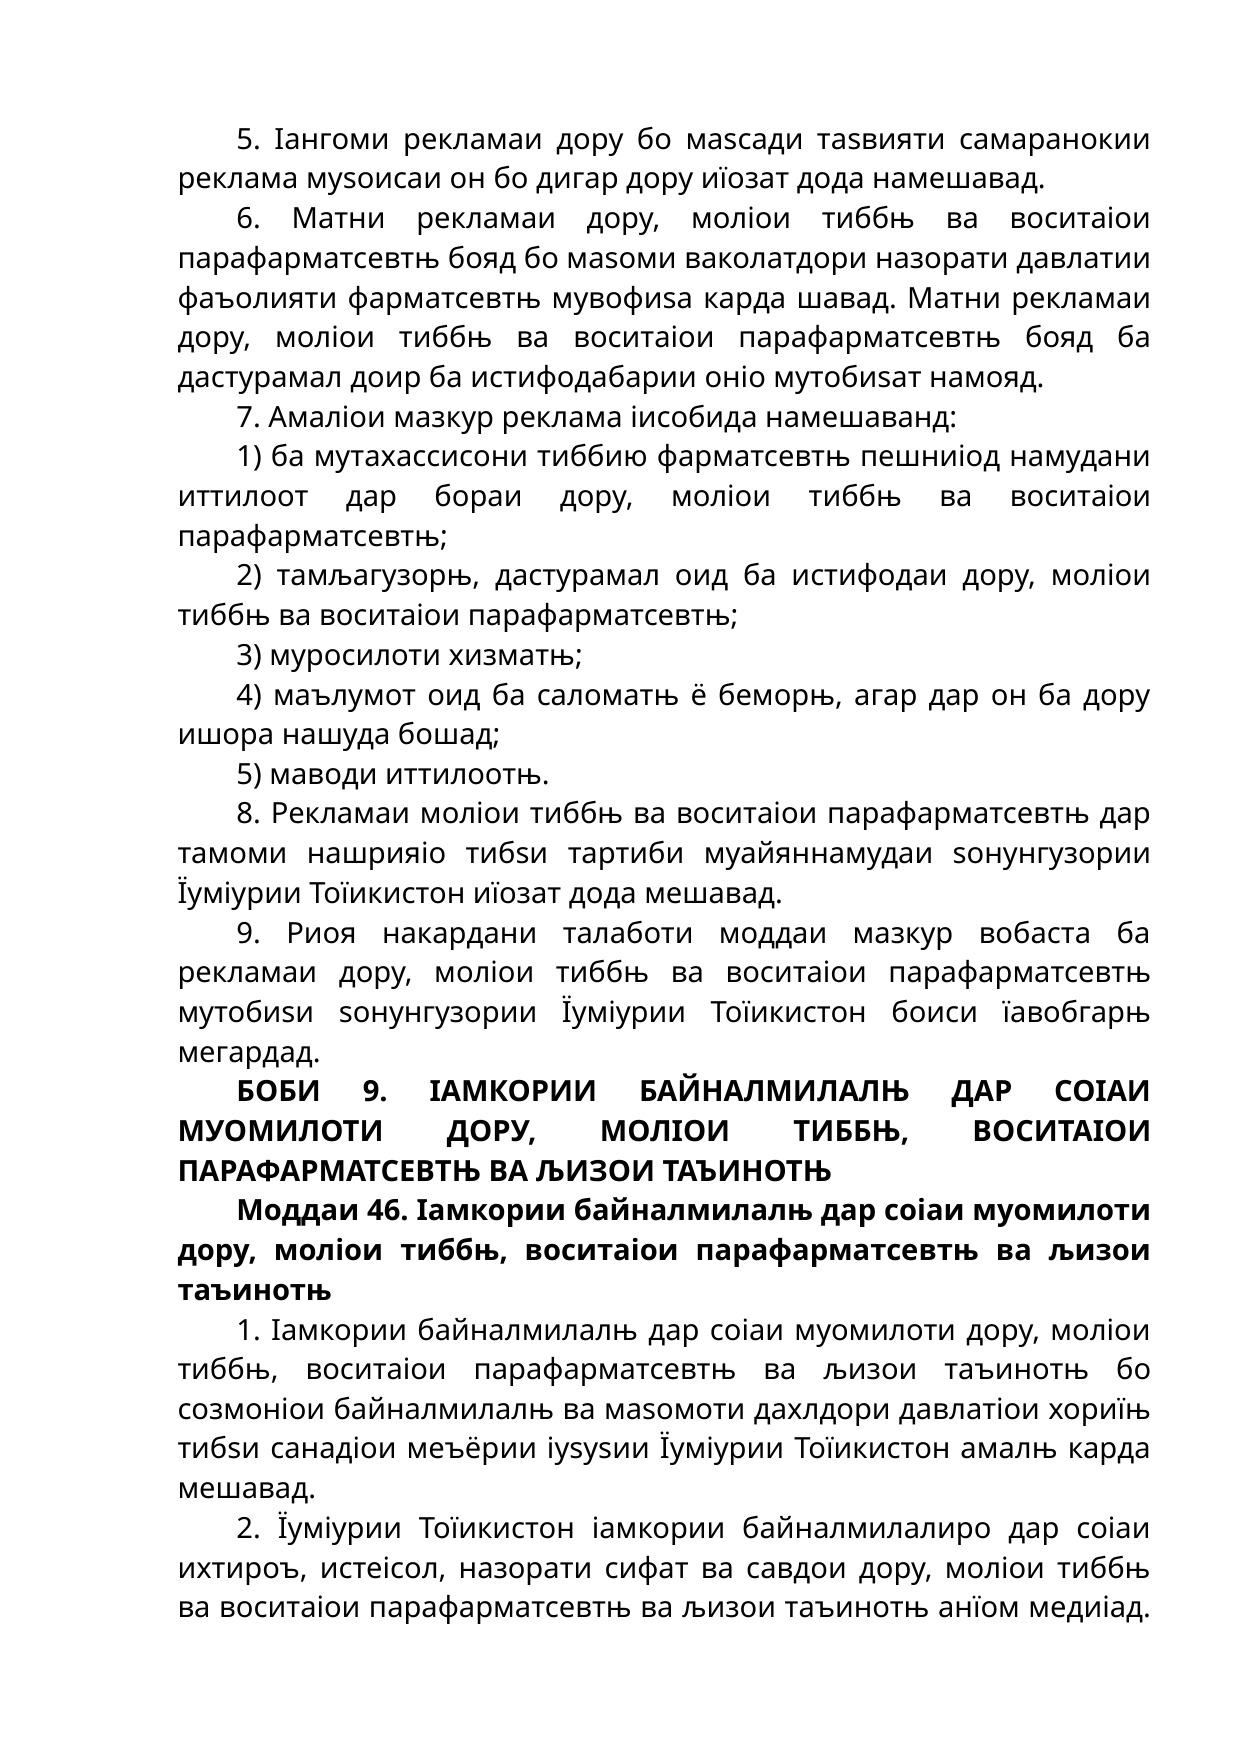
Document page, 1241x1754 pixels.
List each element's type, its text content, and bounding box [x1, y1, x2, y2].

text 5) маводи иттилоотњ. [177, 753, 1152, 793]
text 9. Риоя накардани талаботи моддаи мазкур вобаста ба рекламаи дору, моліои тиббњ ва воситаіои парафарматсевтњ мутобиѕи ѕонунгузории Їуміурии Тоїикистон боиси їавобгарњ мегардад. [177, 912, 1152, 1071]
text 7. Амаліои мазкур реклама іисобида намешаванд: [177, 396, 1152, 436]
text 1) ба мутахассисони тиббию фарматсевтњ пешниіод намудани иттилоот дар бораи дору, моліои тиббњ ва воситаіои парафарматсевтњ; [177, 436, 1152, 555]
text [177, 1507, 1152, 1626]
text 1. Іамкории байналмилалњ дар соіаи муомилоти дору, моліои тиббњ, воситаіои парафарматсевтњ ва љизои таъинотњ бо созмоніои байналмилалњ ва маѕомоти дахлдори давлатіои хориїњ тибѕи санадіои меъёрии іуѕуѕии Їуміурии Тоїикистон амалњ карда мешавад. [177, 1309, 1152, 1507]
text БОБИ 9. ІАМКОРИИ БАЙНАЛМИЛАЛЊ ДАР СОІАИ МУОМИЛОТИ ДОРУ, МОЛІОИ ТИББЊ, ВОСИТАІОИ ПАРАФАРМАТСЕВТЊ ВА ЉИЗОИ ТАЪИНОТЊ [177, 1071, 1152, 1190]
text Моддаи 46. Іамкории байналмилалњ дар соіаи муомилоти дору, моліои тиббњ, воситаіои парафарматсевтњ ва љизои таъинотњ [177, 1190, 1152, 1309]
text 8. Рекламаи моліои тиббњ ва воситаіои парафарматсевтњ дар тамоми нашрияіо тибѕи тартиби муайяннамудаи ѕонунгузории Їуміурии Тоїикистон иїозат дода мешавад. [177, 793, 1152, 912]
text 2) тамљагузорњ, дастурамал оид ба истифодаи дору, моліои тиббњ ва воситаіои парафарматсевтњ; [177, 555, 1152, 634]
text 5. Іангоми рекламаи дору бо маѕсади таѕвияти самаранокии реклама муѕоисаи он бо дигар дору иїозат дода намешавад. [177, 118, 1152, 197]
text 6. Матни рекламаи дору, моліои тиббњ ва воситаіои парафарматсевтњ бояд бо маѕоми ваколатдори назорати давлатии фаъолияти фарматсевтњ мувофиѕа карда шавад. Матни рекламаи дору, моліои тиббњ ва воситаіои парафарматсевтњ бояд ба дастурамал доир ба истифодабарии оніо мутобиѕат намояд. [177, 197, 1152, 396]
text 3) муросилоти хизматњ; [177, 634, 1152, 674]
text 4) маълумот оид ба саломатњ ё беморњ, агар дар он ба дору ишора нашуда бошад; [177, 674, 1152, 753]
